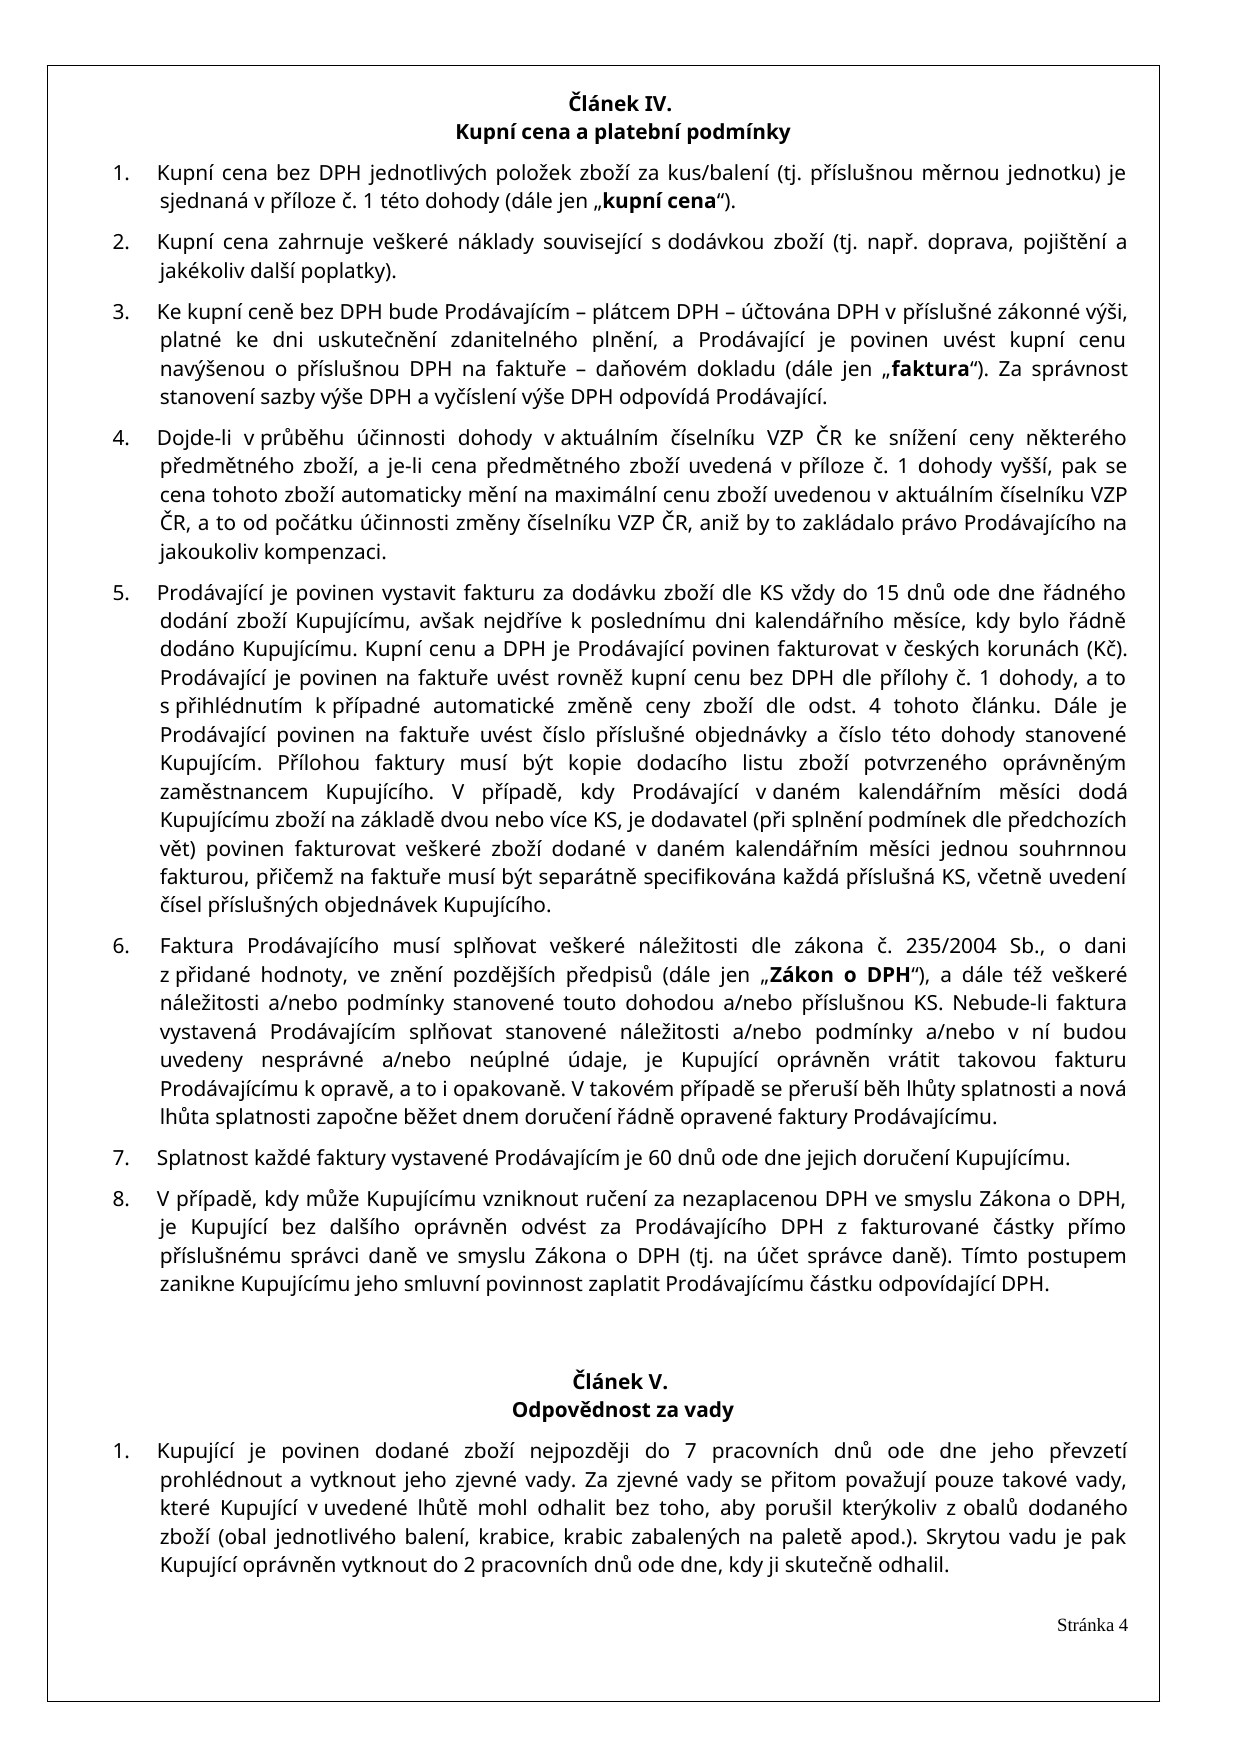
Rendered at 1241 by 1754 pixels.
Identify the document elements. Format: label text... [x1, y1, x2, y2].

list Kupující je povinen dodané zboží nejpozději do 7 pracovních dnů ode dne jeho převzetí prohlédnout a vytknout jeho zjevné vady. Za zjevné vady se přitom považují pouze takové vady, které Kupující v uvedené lhůtě mohl odhalit bez toho, aby porušil kterýkoliv z obalů dodaného zboží (obal jednotlivého balení, krabice, krabic zabalených na paletě apod.). Skrytou vadu je pak Kupující oprávněn vytknout do 2 pracovních dnů ode dne, kdy ji skutečně odhalil. [112, 1436, 1128, 1579]
text Odpovědnost za vady [112, 1396, 1128, 1424]
text Kupní cena a platební podmínky [112, 117, 1128, 146]
list Kupní cena zahrnuje veškeré náklady související s dodávkou zboží (tj. např. doprava, pojištění a jakékoliv další poplatky). [112, 227, 1128, 284]
list Kupní cena bez DPH jednotlivých položek zboží za kus/balení (tj. příslušnou měrnou jednotku) je sjednaná v příloze č. 1 této dohody (dále jen „kupní cena“). [112, 158, 1128, 215]
list Splatnost každé faktury vystavené Prodávajícím je 60 dnů ode dne jejich doručení Kupujícímu. [112, 1143, 1128, 1171]
list Dojde-li v průběhu účinnosti dohody v aktuálním číselníku VZP ČR ke snížení ceny některého předmětného zboží, a je-li cena předmětného zboží uvedená v příloze č. 1 dohody vyšší, pak se cena tohoto zboží automaticky mění na maximální cenu zboží uvedenou v aktuálním číselníku VZP ČR, a to od počátku účinnosti změny číselníku VZP ČR, aniž by to zakládalo právo Prodávajícího na jakoukoliv kompenzaci. [112, 423, 1128, 565]
list V případě, kdy může Kupujícímu vzniknout ručení za nezaplacenou DPH ve smyslu Zákona o DPH, je Kupující bez dalšího oprávněn odvést za Prodávajícího DPH z fakturované částky přímo příslušnému správci daně ve smyslu Zákona o DPH (tj. na účet správce daně). Tímto postupem zanikne Kupujícímu jeho smluvní povinnost zaplatit Prodávajícímu částku odpovídající DPH. [112, 1184, 1128, 1298]
list Ke kupní ceně bez DPH bude Prodávajícím – plátcem DPH – účtována DPH v příslušné zákonné výši, platné ke dni uskutečnění zdanitelného plnění, a Prodávající je povinen uvést kupní cenu navýšenou o příslušnou DPH na faktuře – daňovém dokladu (dále jen „faktura“). Za správnost stanovení sazby výše DPH a vyčíslení výše DPH odpovídá Prodávající. [112, 297, 1128, 411]
text Článek IV. [112, 89, 1128, 117]
text Článek V. [112, 1367, 1128, 1396]
list Prodávající je povinen vystavit fakturu za dodávku zboží dle KS vždy do 15 dnů ode dne řádného dodání zboží Kupujícímu, avšak nejdříve k poslednímu dni kalendářního měsíce, kdy bylo řádně dodáno Kupujícímu. Kupní cenu a DPH je Prodávající povinen fakturovat v českých korunách (Kč). Prodávající je povinen na faktuře uvést rovněž kupní cenu bez DPH dle přílohy č. 1 dohody, a to s přihlédnutím k případné automatické změně ceny zboží dle odst. 4 tohoto článku. Dále je Prodávající povinen na faktuře uvést číslo příslušné objednávky a číslo této dohody stanovené Kupujícím. Přílohou faktury musí být kopie dodacího listu zboží potvrzeného oprávněným zaměstnancem Kupujícího. V případě, kdy Prodávající v daném kalendářním měsíci dodá Kupujícímu zboží na základě dvou nebo více KS, je dodavatel (při splnění podmínek dle předchozích vět) povinen fakturovat veškeré zboží dodané v daném kalendářním měsíci jednou souhrnnou fakturou, přičemž na faktuře musí být separátně specifikována každá příslušná KS, včetně uvedení čísel příslušných objednávek Kupujícího. [112, 578, 1128, 919]
list Faktura Prodávajícího musí splňovat veškeré náležitosti dle zákona č. 235/2004 Sb., o dani z přidané hodnoty, ve znění pozdějších předpisů (dále jen „Zákon o DPH“), a dále též veškeré náležitosti a/nebo podmínky stanovené touto dohodou a/nebo příslušnou KS. Nebude-li faktura vystavená Prodávajícím splňovat stanovené náležitosti a/nebo podmínky a/nebo v ní budou uvedeny nesprávné a/nebo neúplné údaje, je Kupující oprávněn vrátit takovou fakturu Prodávajícímu k opravě, a to i opakovaně. V takovém případě se přeruší běh lhůty splatnosti a nová lhůta splatnosti započne běžet dnem doručení řádně opravené faktury Prodávajícímu. [112, 931, 1128, 1131]
